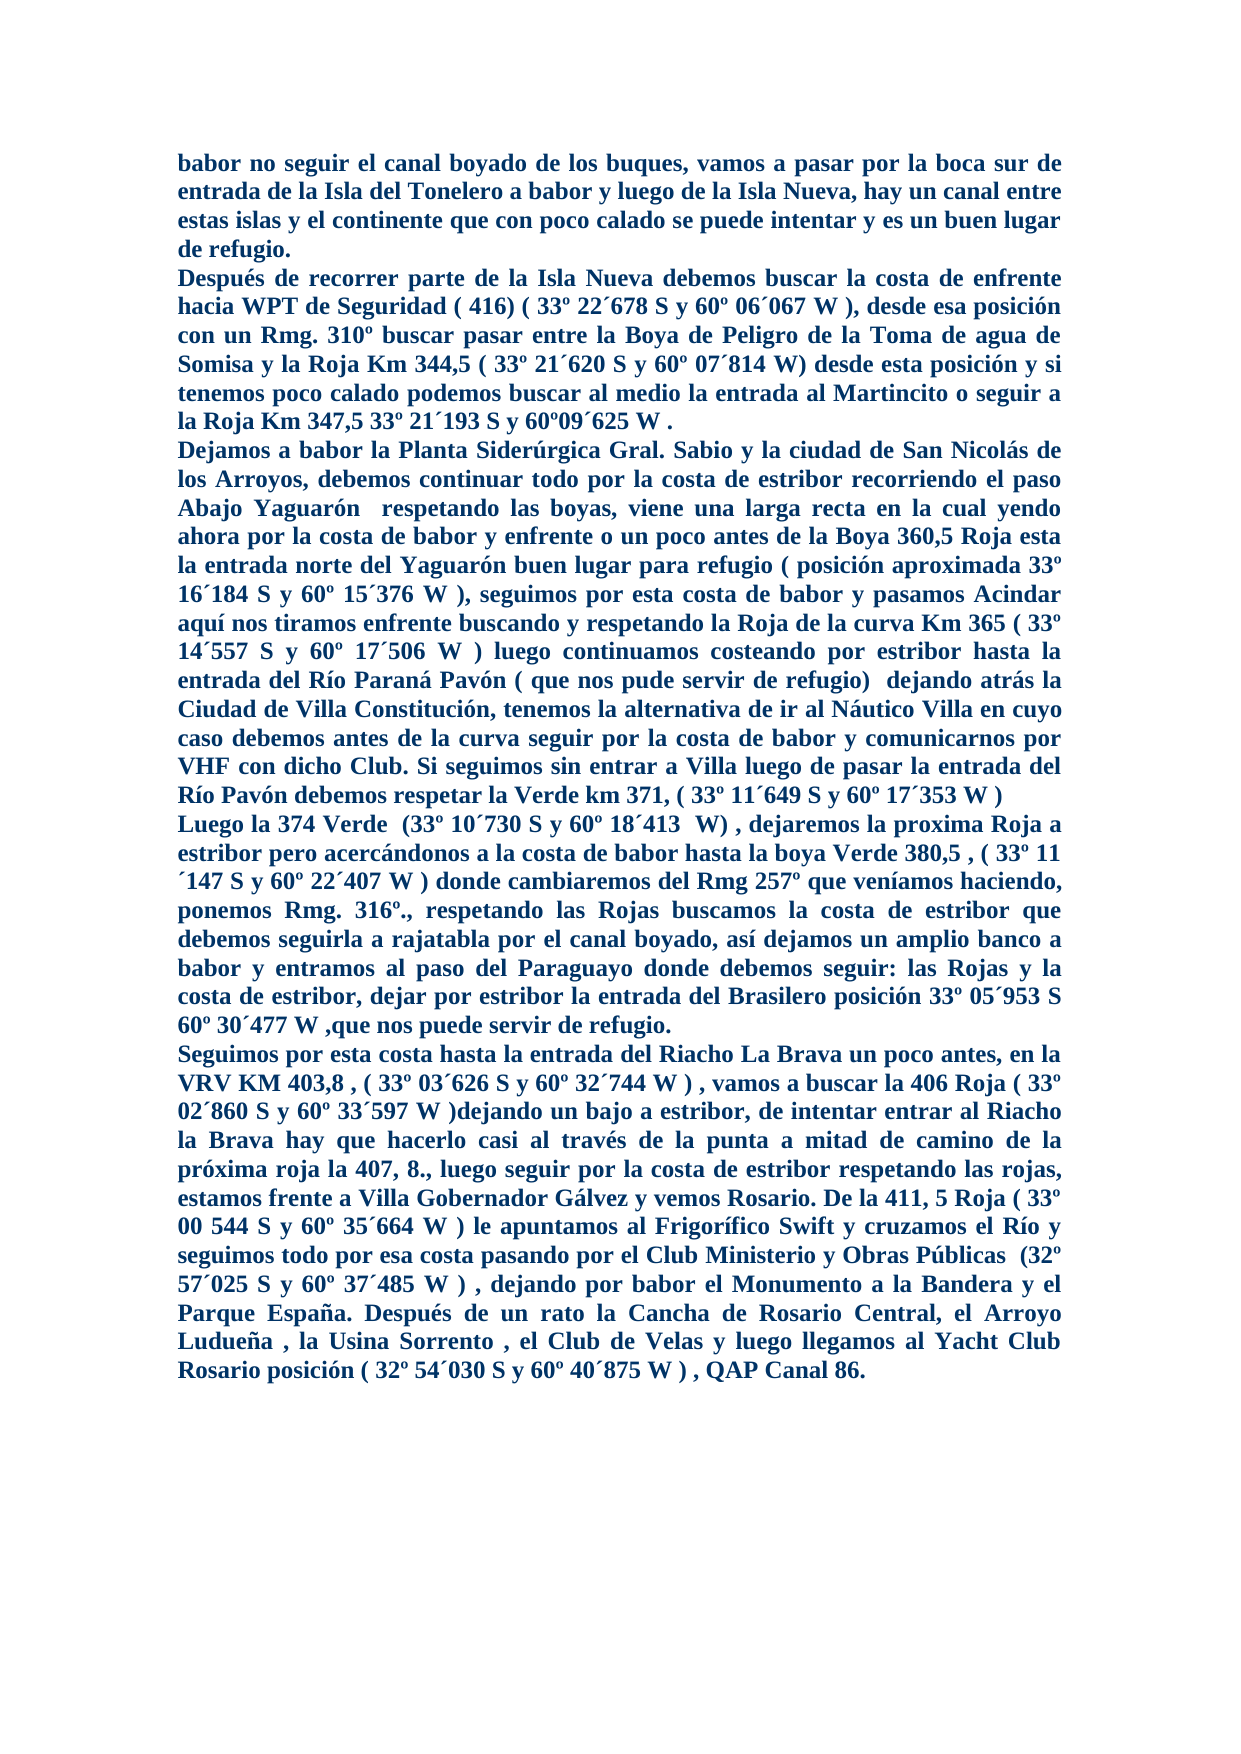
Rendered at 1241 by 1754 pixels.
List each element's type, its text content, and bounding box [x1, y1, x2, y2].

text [177, 148, 1063, 263]
text Luego la 374 Verde (33º 10´730 S y 60º 18´413 W) , dejaremos la proxima Roja a estribor pero acercándonos a la costa de babor hasta la boya Verde 380,5 , ( 33º 11´147 S y 60º 22´407 W ) donde cambiaremos del Rmg 257º que veníamos haciendo, ponemos Rmg. 316º., respetando las Rojas buscamos la costa de estribor que debemos seguirla a rajatabla por el canal boyado, así dejamos un amplio banco a babor y entramos al paso del Paraguayo donde debemos seguir: las Rojas y la costa de estribor, dejar por estribor la entrada del Brasilero posición 33º 05´953 S 60º 30´477 W ,que nos puede servir de refugio. [177, 809, 1063, 1039]
text Seguimos por esta costa hasta la entrada del Riacho La Brava un poco antes, en la VRV KM 403,8 , ( 33º 03´626 S y 60º 32´744 W ) , vamos a buscar la 406 Roja ( 33º 02´860 S y 60º 33´597 W )dejando un bajo a estribor, de intentar entrar al Riacho la Brava hay que hacerlo casi al través de la punta a mitad de camino de la próxima roja la 407, 8., luego seguir por la costa de estribor respetando las rojas, estamos frente a Villa Gobernador Gálvez y vemos Rosario. De la 411, 5 Roja ( 33º 00 544 S y 60º 35´664 W ) le apuntamos al Frigorífico Swift y cruzamos el Río y seguimos todo por esa costa pasando por el Club Ministerio y Obras Públicas (32º 57´025 S y 60º 37´485 W ) , dejando por babor el Monumento a la Bandera y el Parque España. Después de un rato la Cancha de Rosario Central, el Arroyo Ludueña , la Usina Sorrento , el Club de Velas y luego llegamos al Yacht Club Rosario posición ( 32º 54´030 S y 60º 40´875 W ) , QAP Canal 86. [177, 1039, 1063, 1384]
text Dejamos a babor la Planta Siderúrgica Gral. Sabio y la ciudad de San Nicolás de los Arroyos, debemos continuar todo por la costa de estribor recorriendo el paso Abajo Yaguarón respetando las boyas, viene una larga recta en la cual yendo ahora por la costa de babor y enfrente o un poco antes de la Boya 360,5 Roja esta la entrada norte del Yaguarón buen lugar para refugio ( posición aproximada 33º 16´184 S y 60º 15´376 W ), seguimos por esta costa de babor y pasamos Acindar aquí nos tiramos enfrente buscando y respetando la Roja de la curva Km 365 ( 33º 14´557 S y 60º 17´506 W ) luego continuamos costeando por estribor hasta la entrada del Río Paraná Pavón ( que nos pude servir de refugio) dejando atrás la Ciudad de Villa Constitución, tenemos la alternativa de ir al Náutico Villa en cuyo caso debemos antes de la curva seguir por la costa de babor y comunicarnos por VHF con dicho Club. Si seguimos sin entrar a Villa luego de pasar la entrada del Río Pavón debemos respetar la Verde km 371, ( 33º 11´649 S y 60º 17´353 W ) [177, 435, 1063, 809]
text Después de recorrer parte de la Isla Nueva debemos buscar la costa de enfrente hacia WPT de Seguridad ( 416) ( 33º 22´678 S y 60º 06´067 W ), desde esa posición con un Rmg. 310º buscar pasar entre la Boya de Peligro de la Toma de agua de Somisa y la Roja Km 344,5 ( 33º 21´620 S y 60º 07´814 W) desde esta posición y si tenemos poco calado podemos buscar al medio la entrada al Martincito o seguir a la Roja Km 347,5 33º 21´193 S y 60º09´625 W . [177, 263, 1063, 435]
